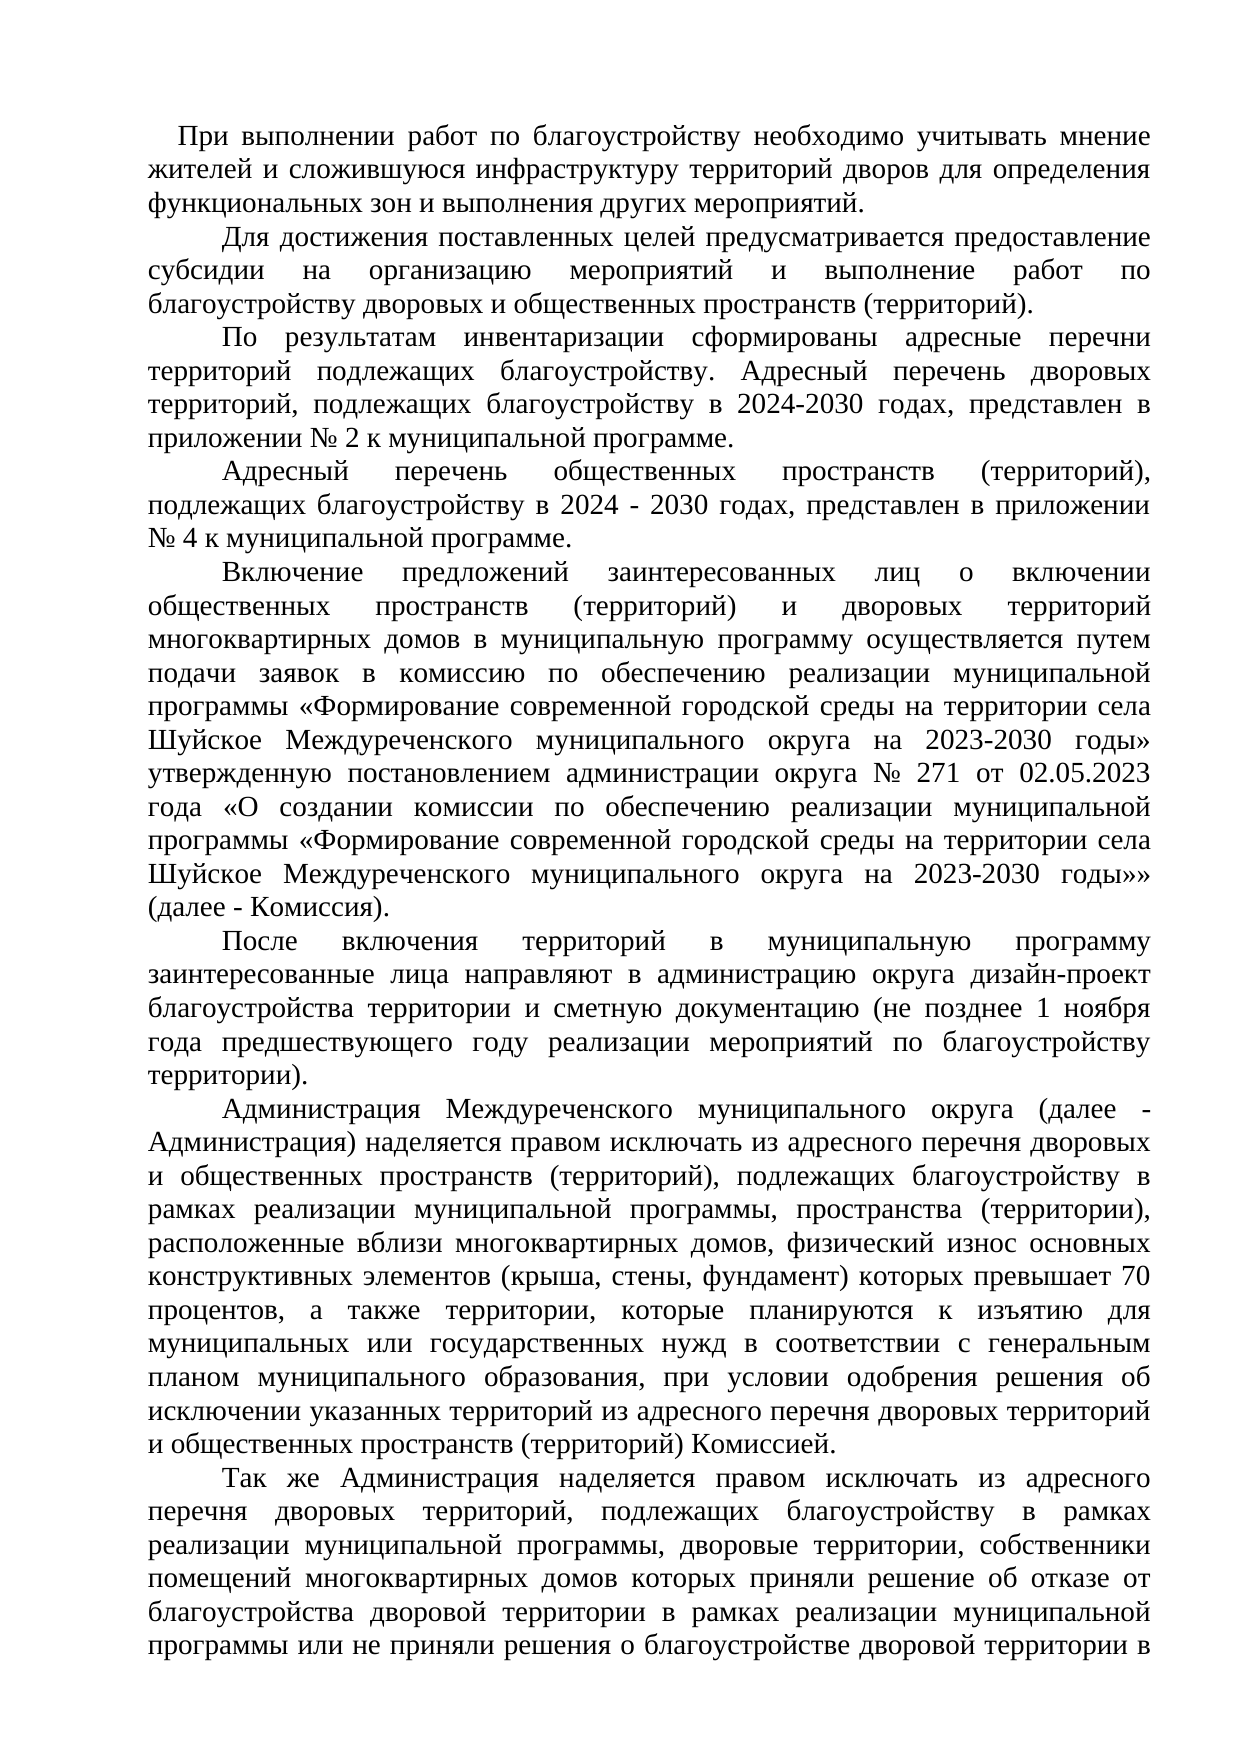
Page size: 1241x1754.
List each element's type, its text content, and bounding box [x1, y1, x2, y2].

text Включение предложений заинтересованных лиц о включении общественных пространств (территорий) и дворовых территорий многоквартирных домов в муниципальную программу осуществляется путем подачи заявок в комиссию по обеспечению реализации муниципальной программы «Формирование современной городской среды на территории села Шуйское Междуреченского муниципального округа на 2023-2030 годы» утвержденную постановлением администрации округа № 271 от 02.05.2023 года «О создании комиссии по обеспечению реализации муниципальной программы «Формирование современной городской среды на территории села Шуйское Междуреченского муниципального округа на 2023-2030 годы»» (далее - Комиссия). [148, 554, 1152, 923]
text По результатам инвентаризации сформированы адресные перечни территорий подлежащих благоустройству. Адресный перечень дворовых территорий, подлежащих благоустройству в 2024-2030 годах, представлен в приложении № 2 к муниципальной программе. [148, 319, 1152, 453]
text Адресный перечень общественных пространств (территорий), подлежащих благоустройству в 2024 - 2030 годах, представлен в приложении № 4 к муниципальной программе. [148, 453, 1152, 554]
text Администрация Междуреченского муниципального округа (далее - Администрация) наделяется правом исключать из адресного перечня дворовых и общественных пространств (территорий), подлежащих благоустройству в рамках реализации муниципальной программы, пространства (территории), расположенные вблизи многоквартирных домов, физический износ основных конструктивных элементов (крыша, стены, фундамент) которых превышает 70 процентов, а также территории, которые планируются к изъятию для муниципальных или государственных нужд в соответствии с генеральным планом муниципального образования, при условии одобрения решения об исключении указанных территорий из адресного перечня дворовых территорий и общественных пространств (территорий) Комиссией. [148, 1091, 1152, 1460]
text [148, 1460, 1152, 1661]
text После включения территорий в муниципальную программу заинтересованные лица направляют в администрацию округа дизайн-проект благоустройства территории и сметную документацию (не позднее 1 ноября года предшествующего году реализации мероприятий по благоустройству территории). [148, 923, 1152, 1091]
text При выполнении работ по благоустройству необходимо учитывать мнение жителей и сложившуюся инфраструктуру территорий дворов для определения функциональных зон и выполнения других мероприятий. [148, 118, 1152, 219]
text Для достижения поставленных целей предусматривается предоставление субсидии на организацию мероприятий и выполнение работ по благоустройству дворовых и общественных пространств (территорий). [148, 219, 1152, 319]
